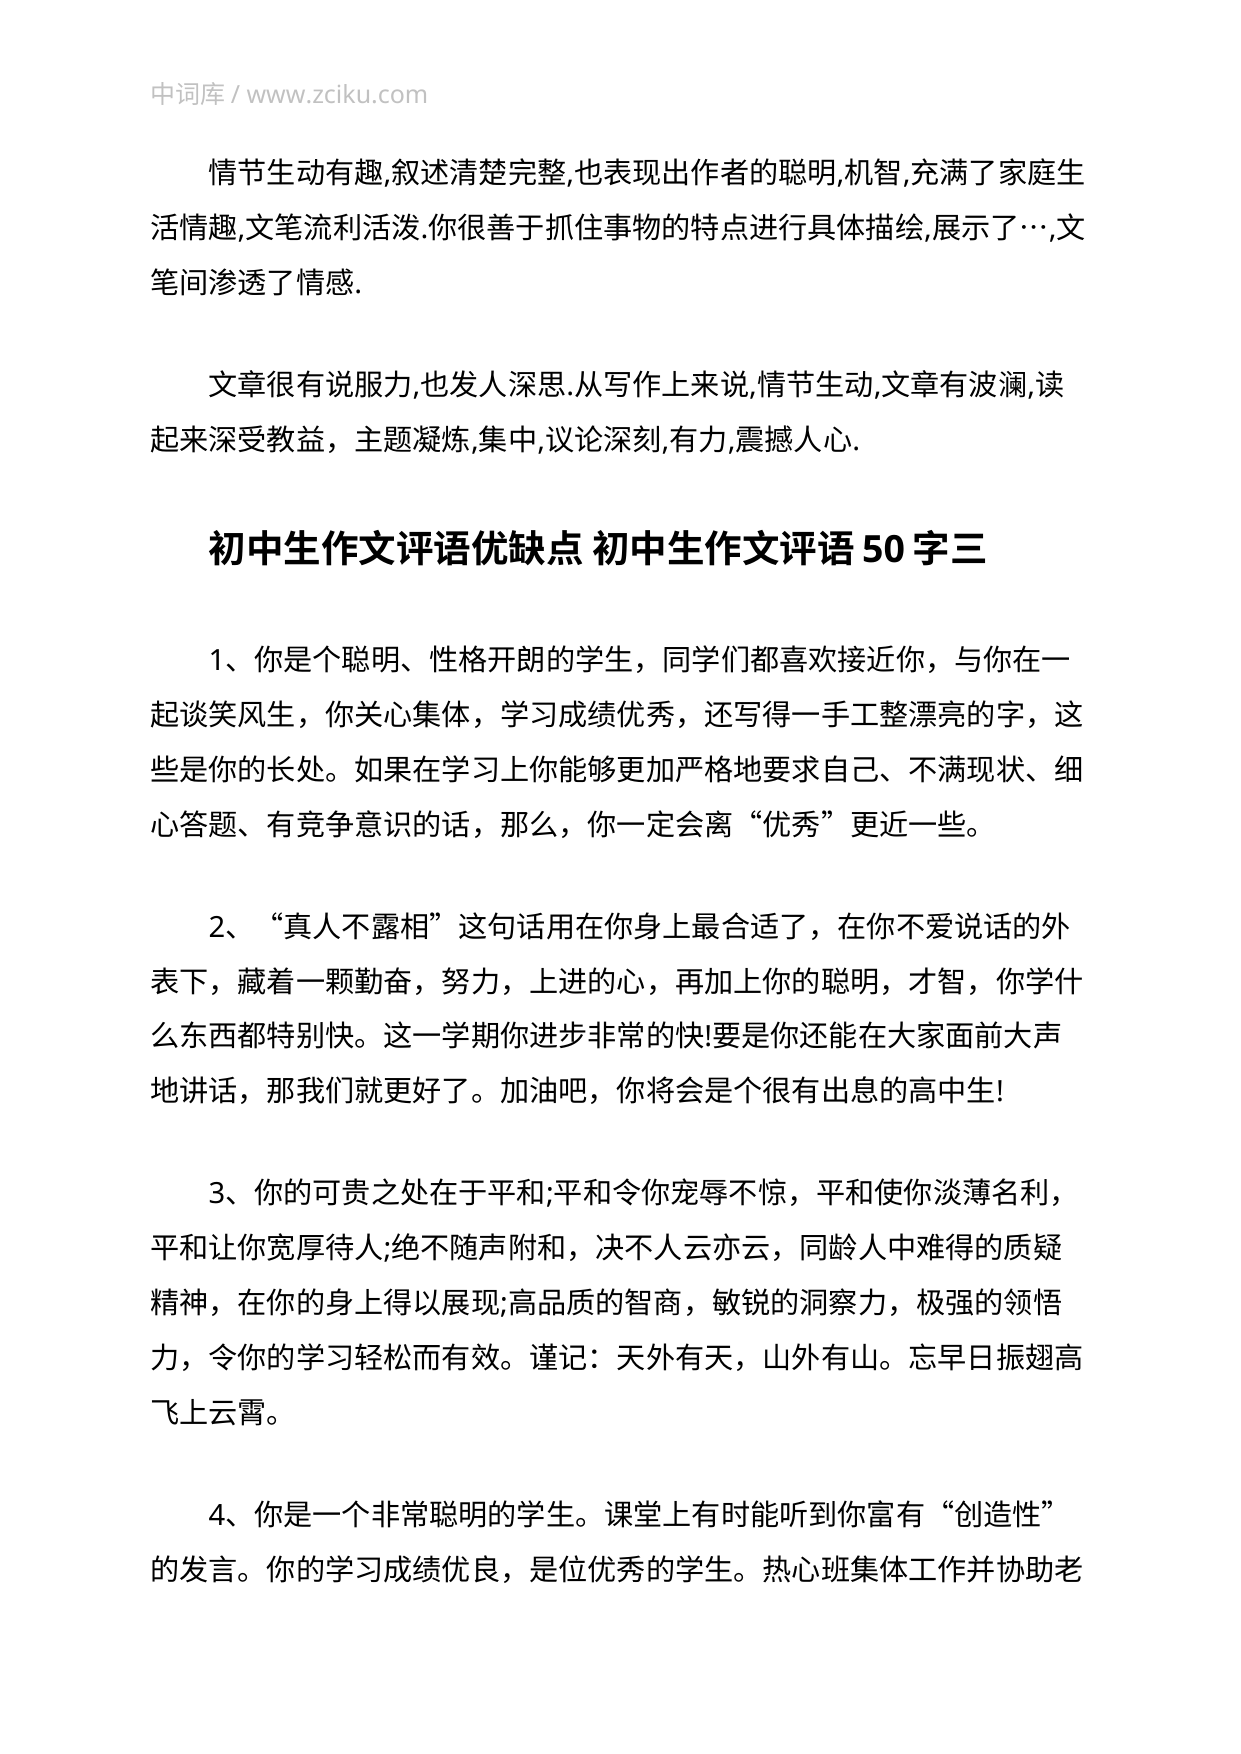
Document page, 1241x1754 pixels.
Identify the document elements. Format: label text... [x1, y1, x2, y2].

text 初中生作文评语优缺点 初中生作文评语50字三 [150, 519, 1090, 573]
text 情节生动有趣,叙述清楚完整,也表现出作者的聪明,机智,充满了家庭生活情趣,文笔流利活泼.你很善于抓住事物的特点进行具体描绘,展示了…,文笔间渗透了情感. [150, 150, 1090, 302]
text 3、你的可贵之处在于平和;平和令你宠辱不惊，平和使你淡薄名利，平和让你宽厚待人;绝不随声附和，决不人云亦云，同龄人中难得的质疑精神，在你的身上得以展现;高品质的智商，敏锐的洞察力，极强的领悟力，令你的学习轻松而有效。谨记：天外有天，山外有山。忘早日振翅高飞上云霄。 [150, 1170, 1090, 1432]
text 2、“真人不露相”这句话用在你身上最合适了，在你不爱说话的外表下，藏着一颗勤奋，努力，上进的心，再加上你的聪明，才智，你学什么东西都特别快。这一学期你进步非常的快!要是你还能在大家面前大声地讲话，那我们就更好了。加油吧，你将会是个很有出息的高中生! [150, 903, 1090, 1110]
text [150, 1492, 1090, 1589]
text 1、你是个聪明、性格开朗的学生，同学们都喜欢接近你，与你在一起谈笑风生，你关心集体，学习成绩优秀，还写得一手工整漂亮的字，这些是你的长处。如果在学习上你能够更加严格地要求自己、不满现状、细心答题、有竞争意识的话，那么，你一定会离“优秀”更近一些。 [150, 637, 1090, 844]
text 文章很有说服力,也发人深思.从写作上来说,情节生动,文章有波澜,读起来深受教益，主题凝炼,集中,议论深刻,有力,震撼人心. [150, 362, 1090, 459]
